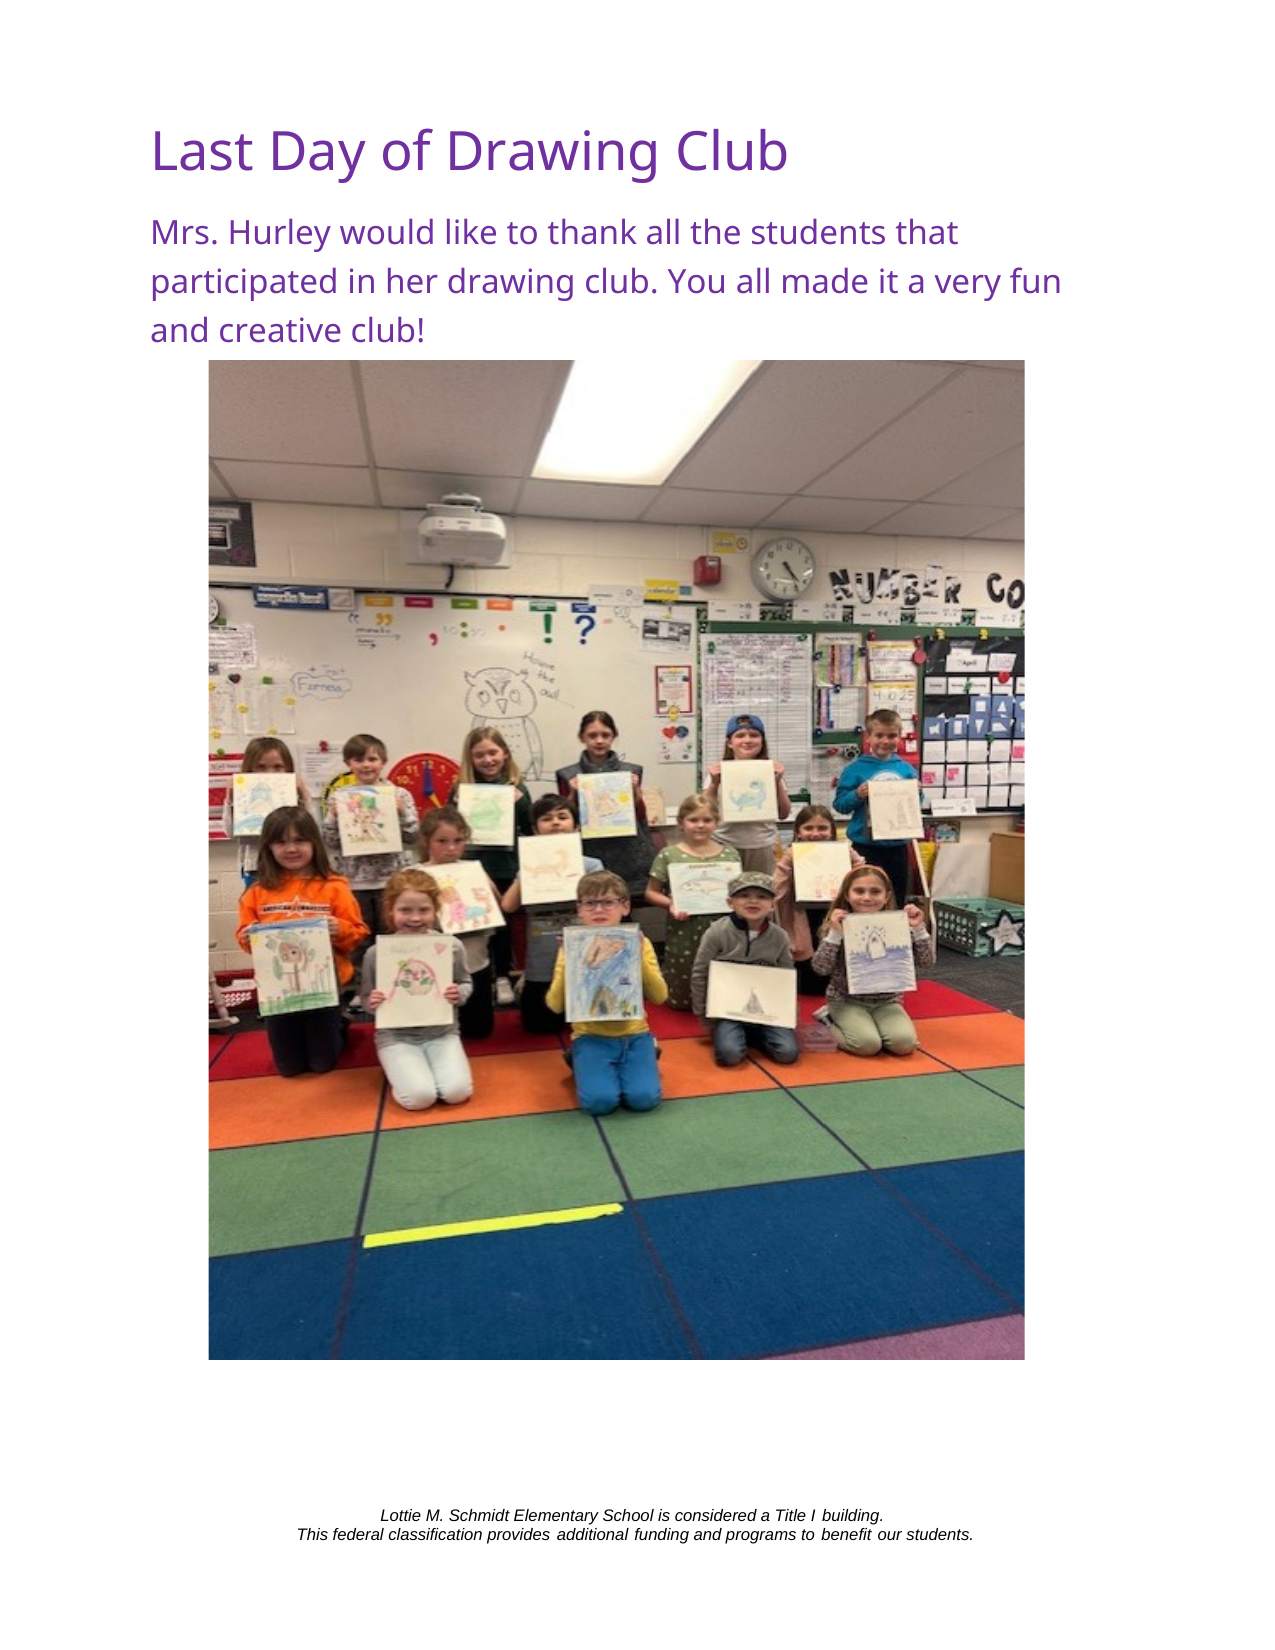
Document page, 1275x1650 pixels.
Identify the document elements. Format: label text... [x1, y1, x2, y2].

text Mrs. Hurley would like to thank all the students that participated in her drawing club. You all made it a very fun and creative club! [150, 209, 1125, 352]
picture [208, 360, 1025, 1360]
text Last Day of Drawing Club [150, 112, 1125, 186]
